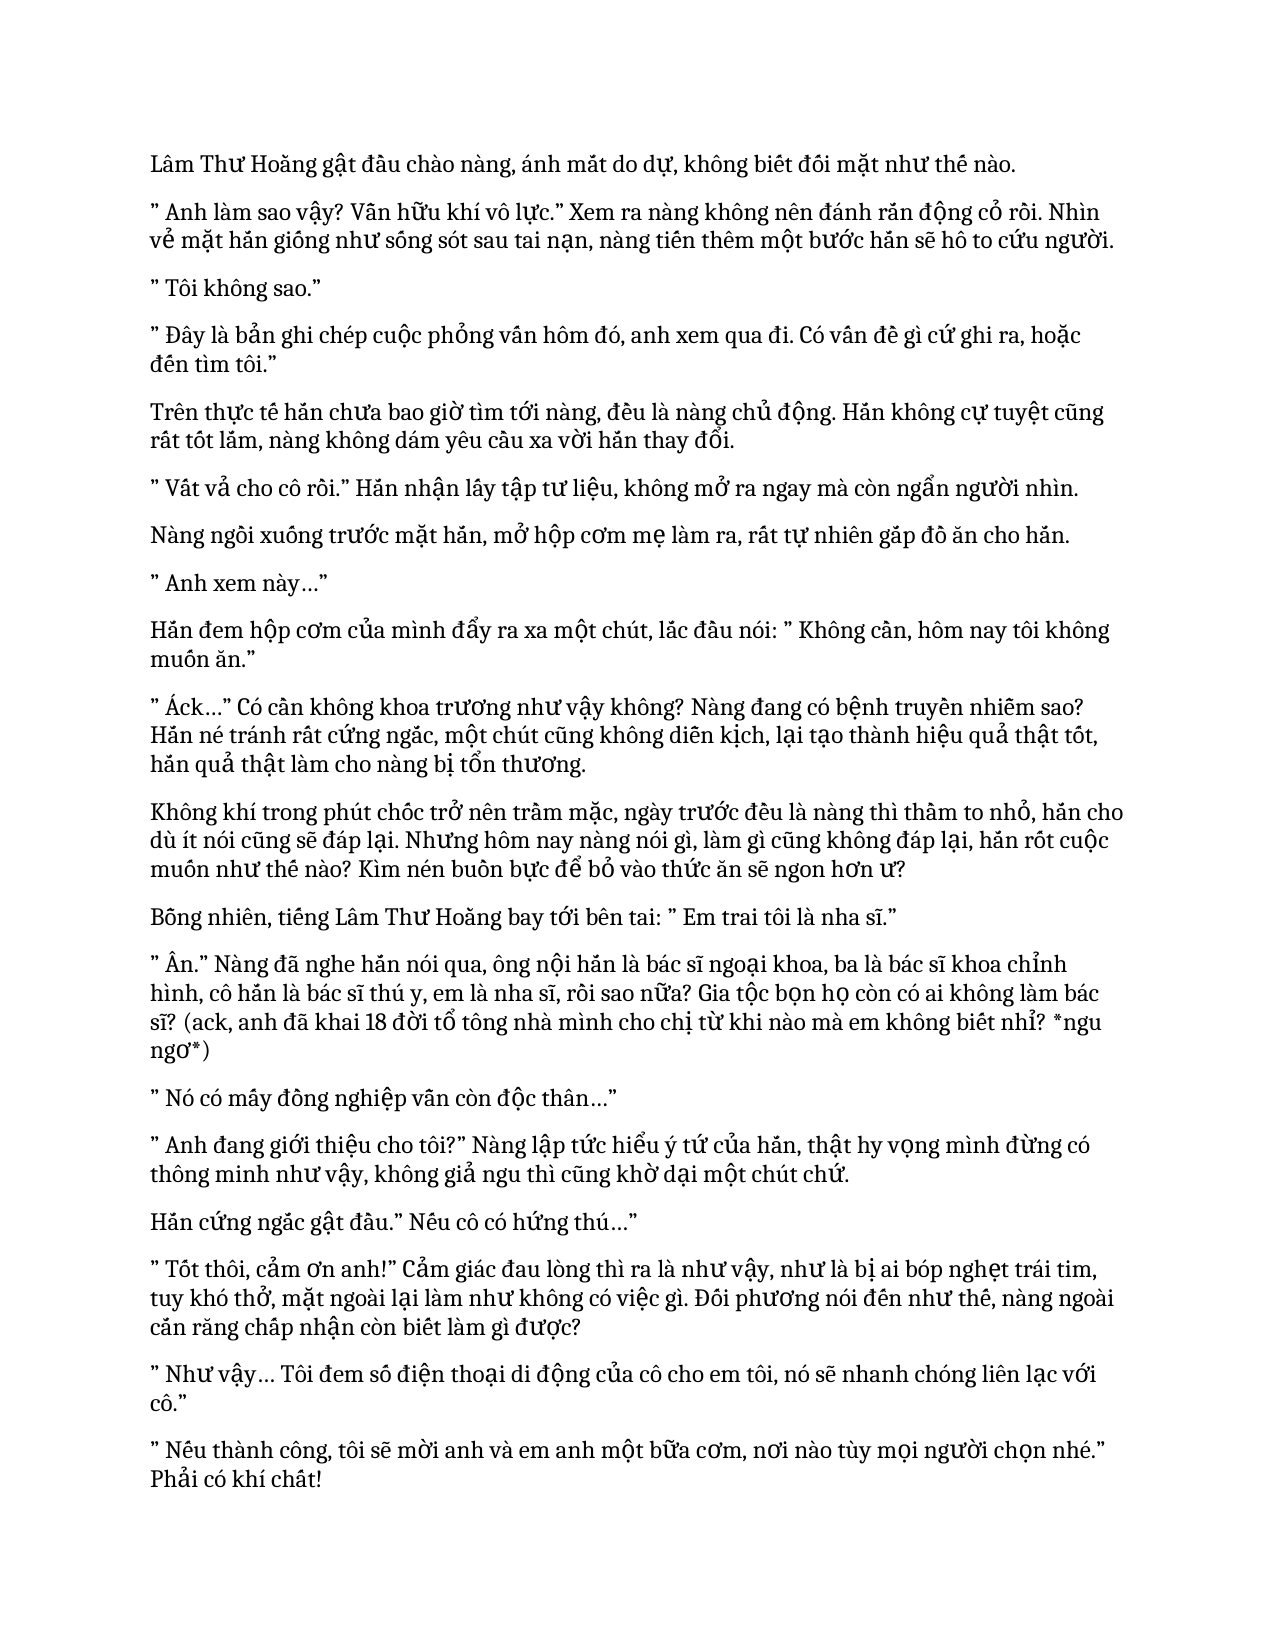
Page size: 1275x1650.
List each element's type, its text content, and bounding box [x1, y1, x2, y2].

text ” Vất vả cho cô rồi.” Hắn nhận lấy tập tư liệu, không mở ra ngay mà còn ngẩn người nhìn. [150, 474, 1125, 502]
text ” Anh đang giới thiệu cho tôi?” Nàng lập tức hiểu ý tứ của hắn, thật hy vọng mình đừng có thông minh như vậy, không giả ngu thì cũng khờ dại một chút chứ. [150, 1131, 1125, 1189]
text ” Nó có mấy đồng nghiệp vẫn còn độc thân…” [150, 1084, 1125, 1112]
text Hắn đem hộp cơm của mình đẩy ra xa một chút, lắc đầu nói: ” Không cần, hôm nay tôi không muốn ăn.” [150, 616, 1125, 674]
text ” Tốt thôi, cảm ơn anh!” Cảm giác đau lòng thì ra là như vậy, như là bị ai bóp nghẹt trái tim, tuy khó thở, mặt ngoài lại làm như không có việc gì. Đối phương nói đến như thế, nàng ngoài cắn răng chấp nhận còn biết làm gì được? [150, 1255, 1125, 1341]
text Bỗng nhiên, tiếng Lâm Thư Hoằng bay tới bên tai: ” Em trai tôi là nha sĩ.” [150, 902, 1125, 931]
text Nàng ngồi xuống trước mặt hắn, mở hộp cơm mẹ làm ra, rất tự nhiên gắp đồ ăn cho hắn. [150, 521, 1125, 550]
text ” Anh xem này…” [150, 569, 1125, 597]
text ” Ân.” Nàng đã nghe hắn nói qua, ông nội hắn là bác sĩ ngoại khoa, ba là bác sĩ khoa chỉnh hình, cô hắn là bác sĩ thú y, em là nha sĩ, rồi sao nữa? Gia tộc bọn họ còn có ai không làm bác sĩ? (ack, anh đã khai 18 đời tổ tông nhà mình cho chị từ khi nào mà em không biết nhỉ? *ngu ngơ*) [150, 950, 1125, 1065]
text Lâm Thư Hoằng gật đầu chào nàng, ánh mắt do dự, không biết đối mặt như thế nào. [150, 150, 1125, 179]
text ” Tôi không sao.” [150, 274, 1125, 302]
text ” Nếu thành công, tôi sẽ mời anh và em anh một bữa cơm, nơi nào tùy mọi người chọn nhé.” Phải có khí chất! [150, 1436, 1125, 1494]
text Không khí trong phút chốc trở nên trầm mặc, ngày trước đều là nàng thì thầm to nhỏ, hắn cho dù ít nói cũng sẽ đáp lại. Nhưng hôm nay nàng nói gì, làm gì cũng không đáp lại, hắn rốt cuộc muốn như thế nào? Kìm nén buồn bực để bỏ vào thức ăn sẽ ngon hơn ư? [150, 797, 1125, 884]
text ” Đây là bản ghi chép cuộc phỏng vấn hôm đó, anh xem qua đi. Có vấn đề gì cứ ghi ra, hoặc đến tìm tôi.” [150, 321, 1125, 379]
text ” Anh làm sao vậy? Vẫn hữu khí vô lực.” Xem ra nàng không nên đánh rắn động cỏ rồi. Nhìn vẻ mặt hắn giống như sống sót sau tai nạn, nàng tiến thêm một bước hắn sẽ hô to cứu người. [150, 197, 1125, 255]
text ” Áck…” Có cần không khoa trương như vậy không? Nàng đang có bệnh truyền nhiễm sao? Hắn né tránh rất cứng ngắc, một chút cũng không diễn kịch, lại tạo thành hiệu quả thật tốt, hắn quả thật làm cho nàng bị tổn thương. [150, 692, 1125, 779]
text Trên thực tế hắn chưa bao giờ tìm tới nàng, đều là nàng chủ động. Hắn không cự tuyệt cũng rất tốt lắm, nàng không dám yêu cầu xa vời hắn thay đổi. [150, 397, 1125, 455]
text Hắn cứng ngắc gật đầu.” Nếu cô có hứng thú…” [150, 1207, 1125, 1236]
text ” Như vậy… Tôi đem số điện thoại di động của cô cho em tôi, nó sẽ nhanh chóng liên lạc với cô.” [150, 1360, 1125, 1417]
